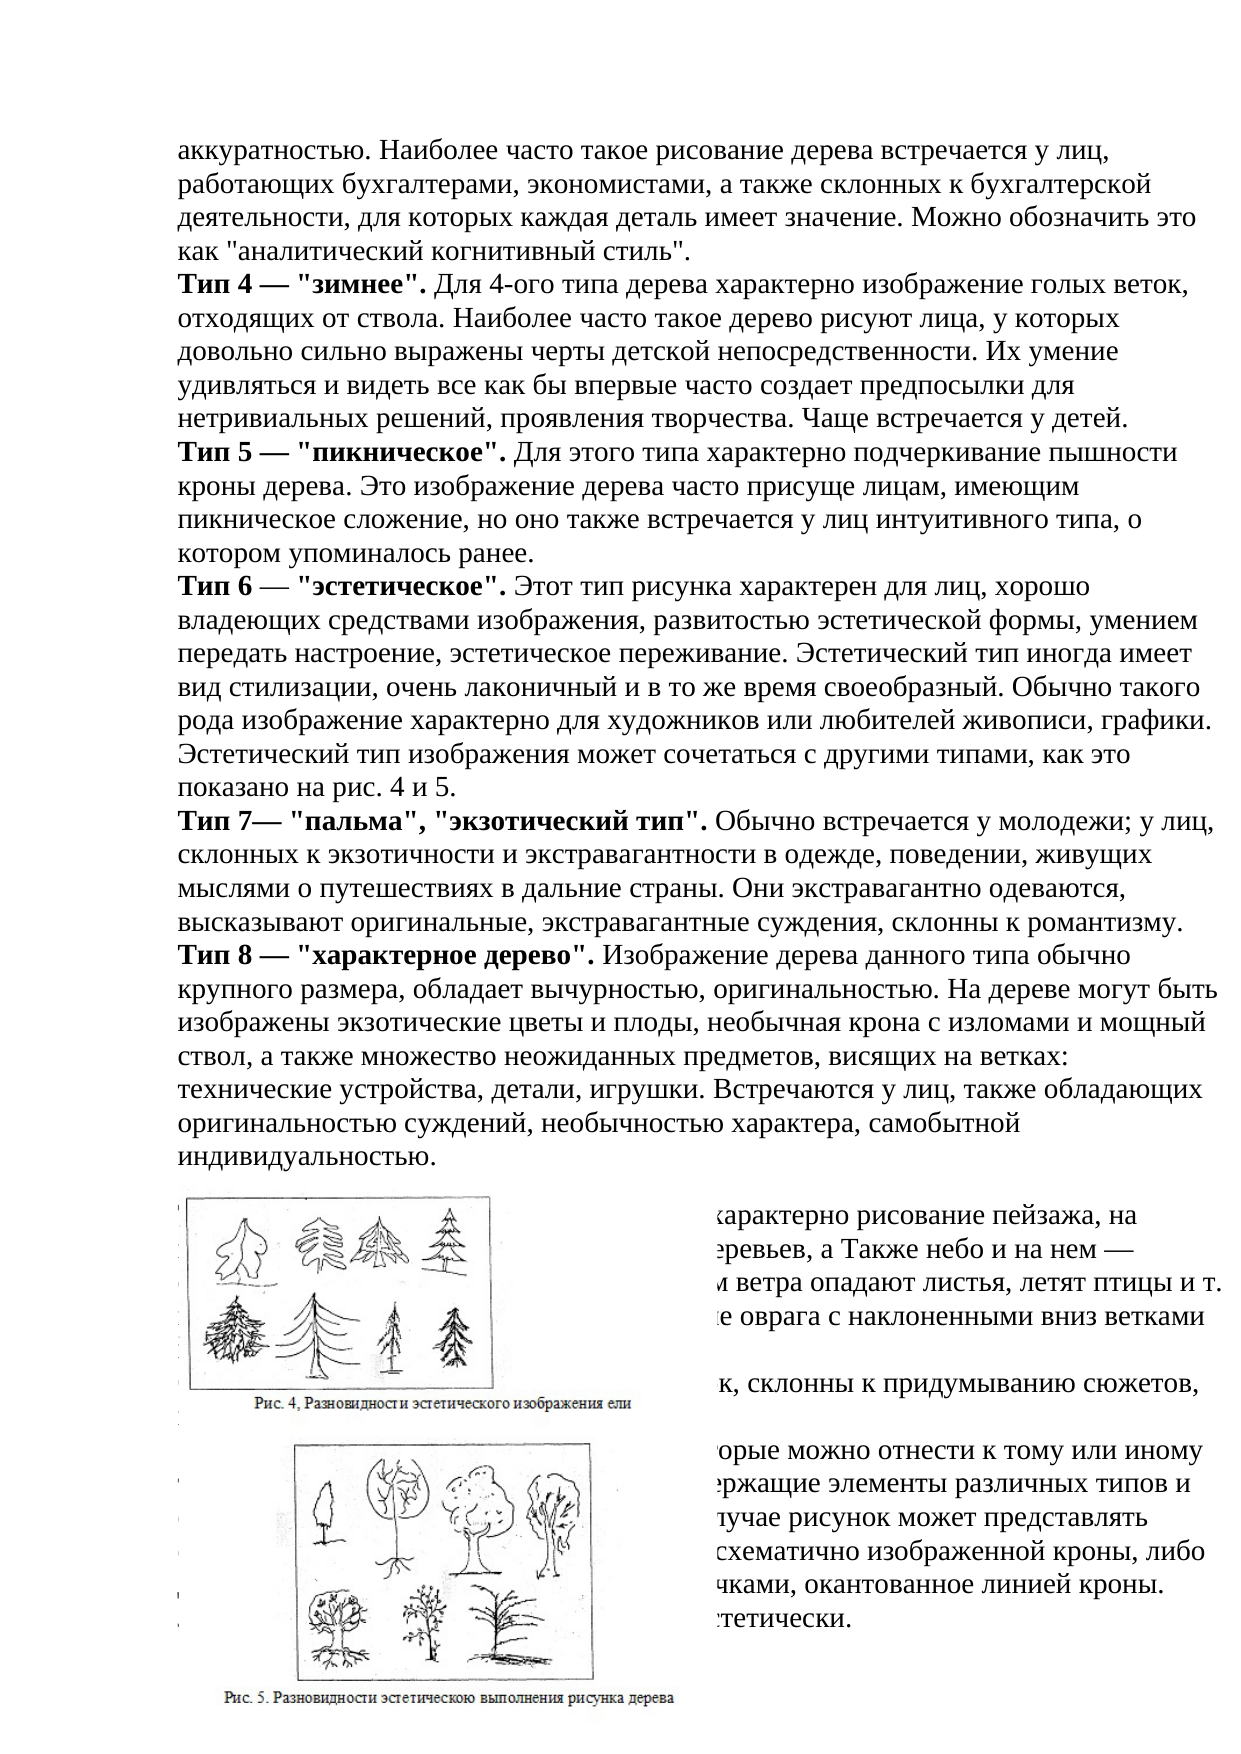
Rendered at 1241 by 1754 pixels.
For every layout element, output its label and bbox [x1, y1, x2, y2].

table_cell [176, 118, 1228, 1635]
picture [178, 1186, 718, 1754]
